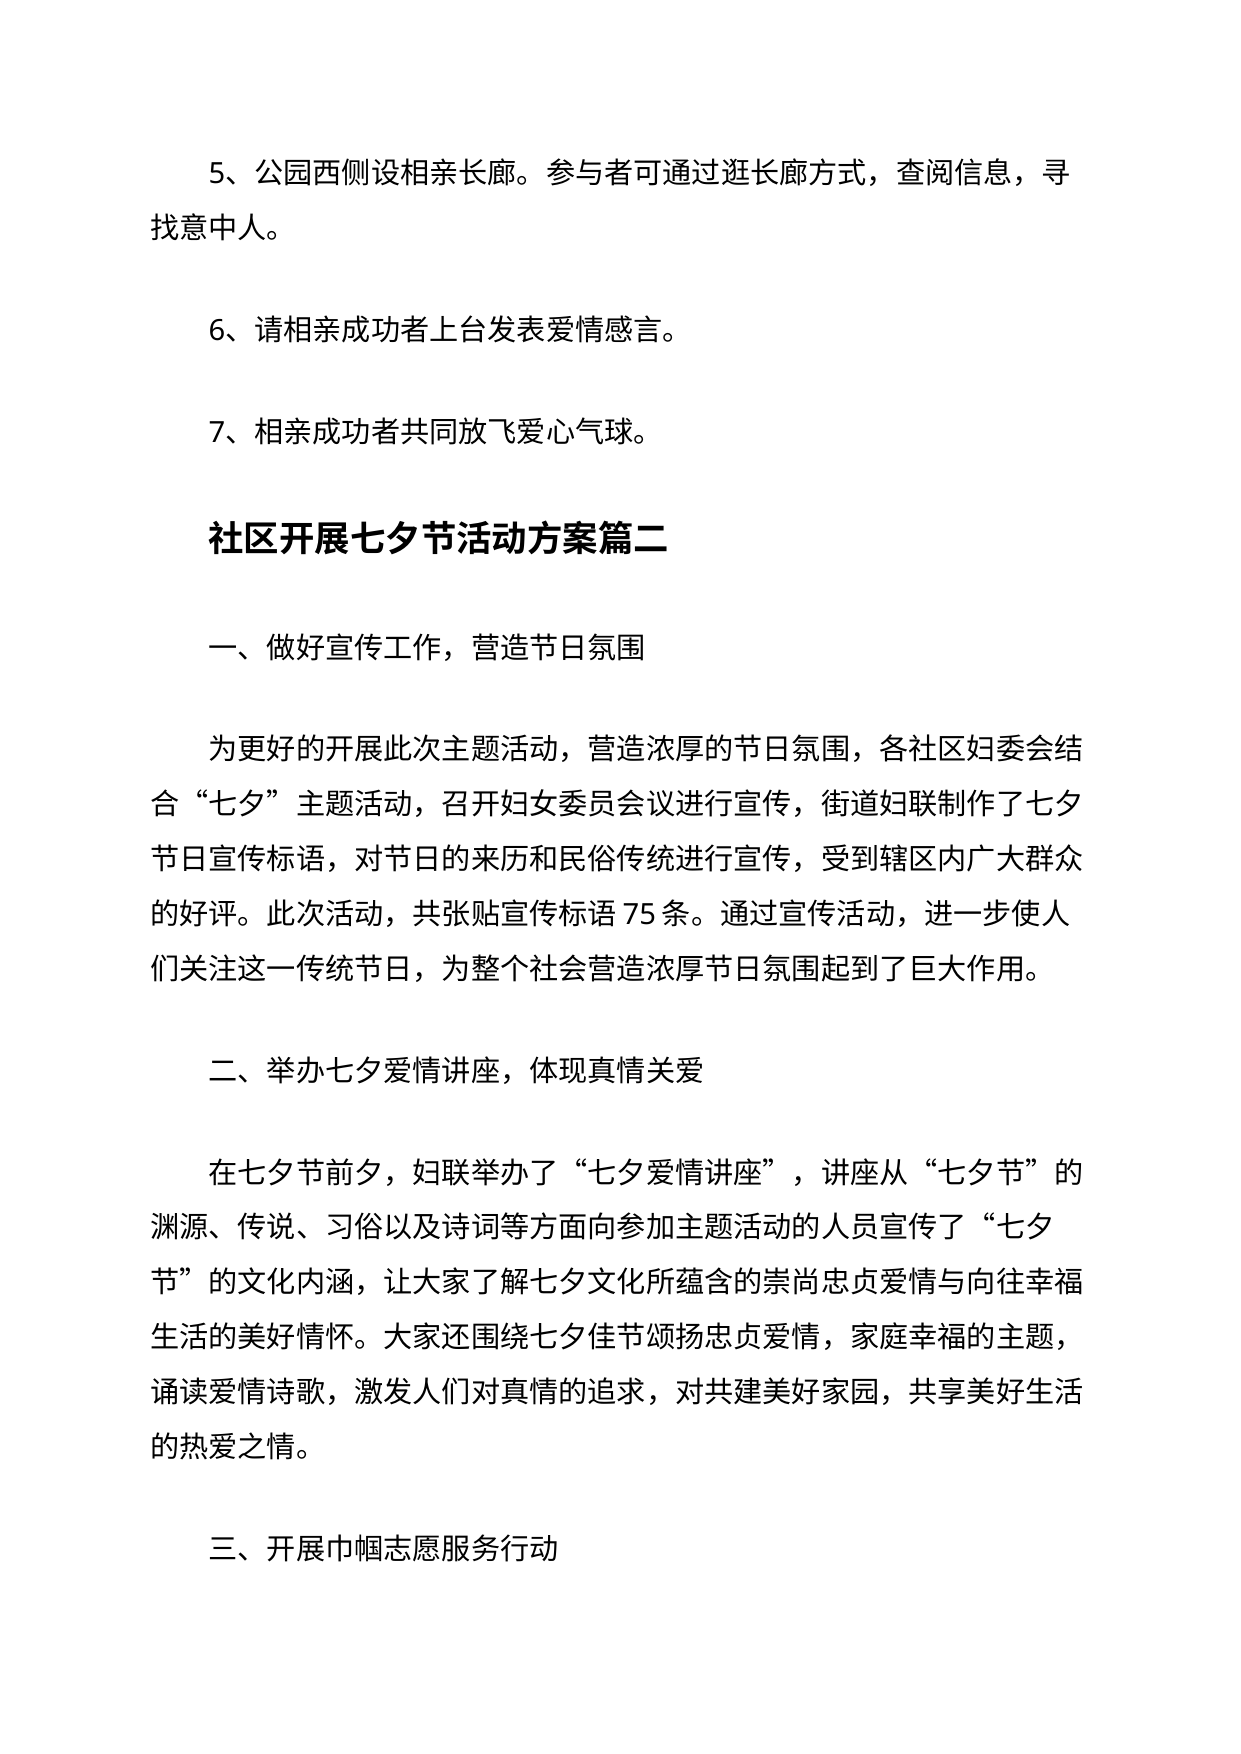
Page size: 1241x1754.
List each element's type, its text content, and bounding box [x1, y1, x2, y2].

text 三、开展巾帼志愿服务行动 [150, 1525, 1090, 1568]
text 社区开展七夕节活动方案篇二 [150, 511, 1090, 562]
text 在七夕节前夕，妇联举办了“七夕爱情讲座”，讲座从“七夕节”的渊源、传说、习俗以及诗词等方面向参加主题活动的人员宣传了“七夕节”的文化内涵，让大家了解七夕文化所蕴含的崇尚忠贞爱情与向往幸福生活的美好情怀。大家还围绕七夕佳节颂扬忠贞爱情，家庭幸福的主题，诵读爱情诗歌，激发人们对真情的追求，对共建美好家园，共享美好生活的热爱之情。 [150, 1149, 1090, 1466]
text 一、做好宣传工作，营造节日氛围 [150, 624, 1090, 666]
text 6、请相亲成功者上台发表爱情感言。 [150, 307, 1090, 349]
text 7、相亲成功者共同放飞爱心气球。 [150, 409, 1090, 451]
text 5、公园西侧设相亲长廊。参与者可通过逛长廊方式，查阅信息，寻找意中人。 [150, 150, 1090, 247]
text 二、举办七夕爱情讲座，体现真情关爱 [150, 1047, 1090, 1090]
text 为更好的开展此次主题活动，营造浓厚的节日氛围，各社区妇委会结合“七夕”主题活动，召开妇女委员会议进行宣传，街道妇联制作了七夕节日宣传标语，对节日的来历和民俗传统进行宣传，受到辖区内广大群众的好评。此次活动，共张贴宣传标语75条。通过宣传活动，进一步使人们关注这一传统节日，为整个社会营造浓厚节日氛围起到了巨大作用。 [150, 726, 1090, 988]
